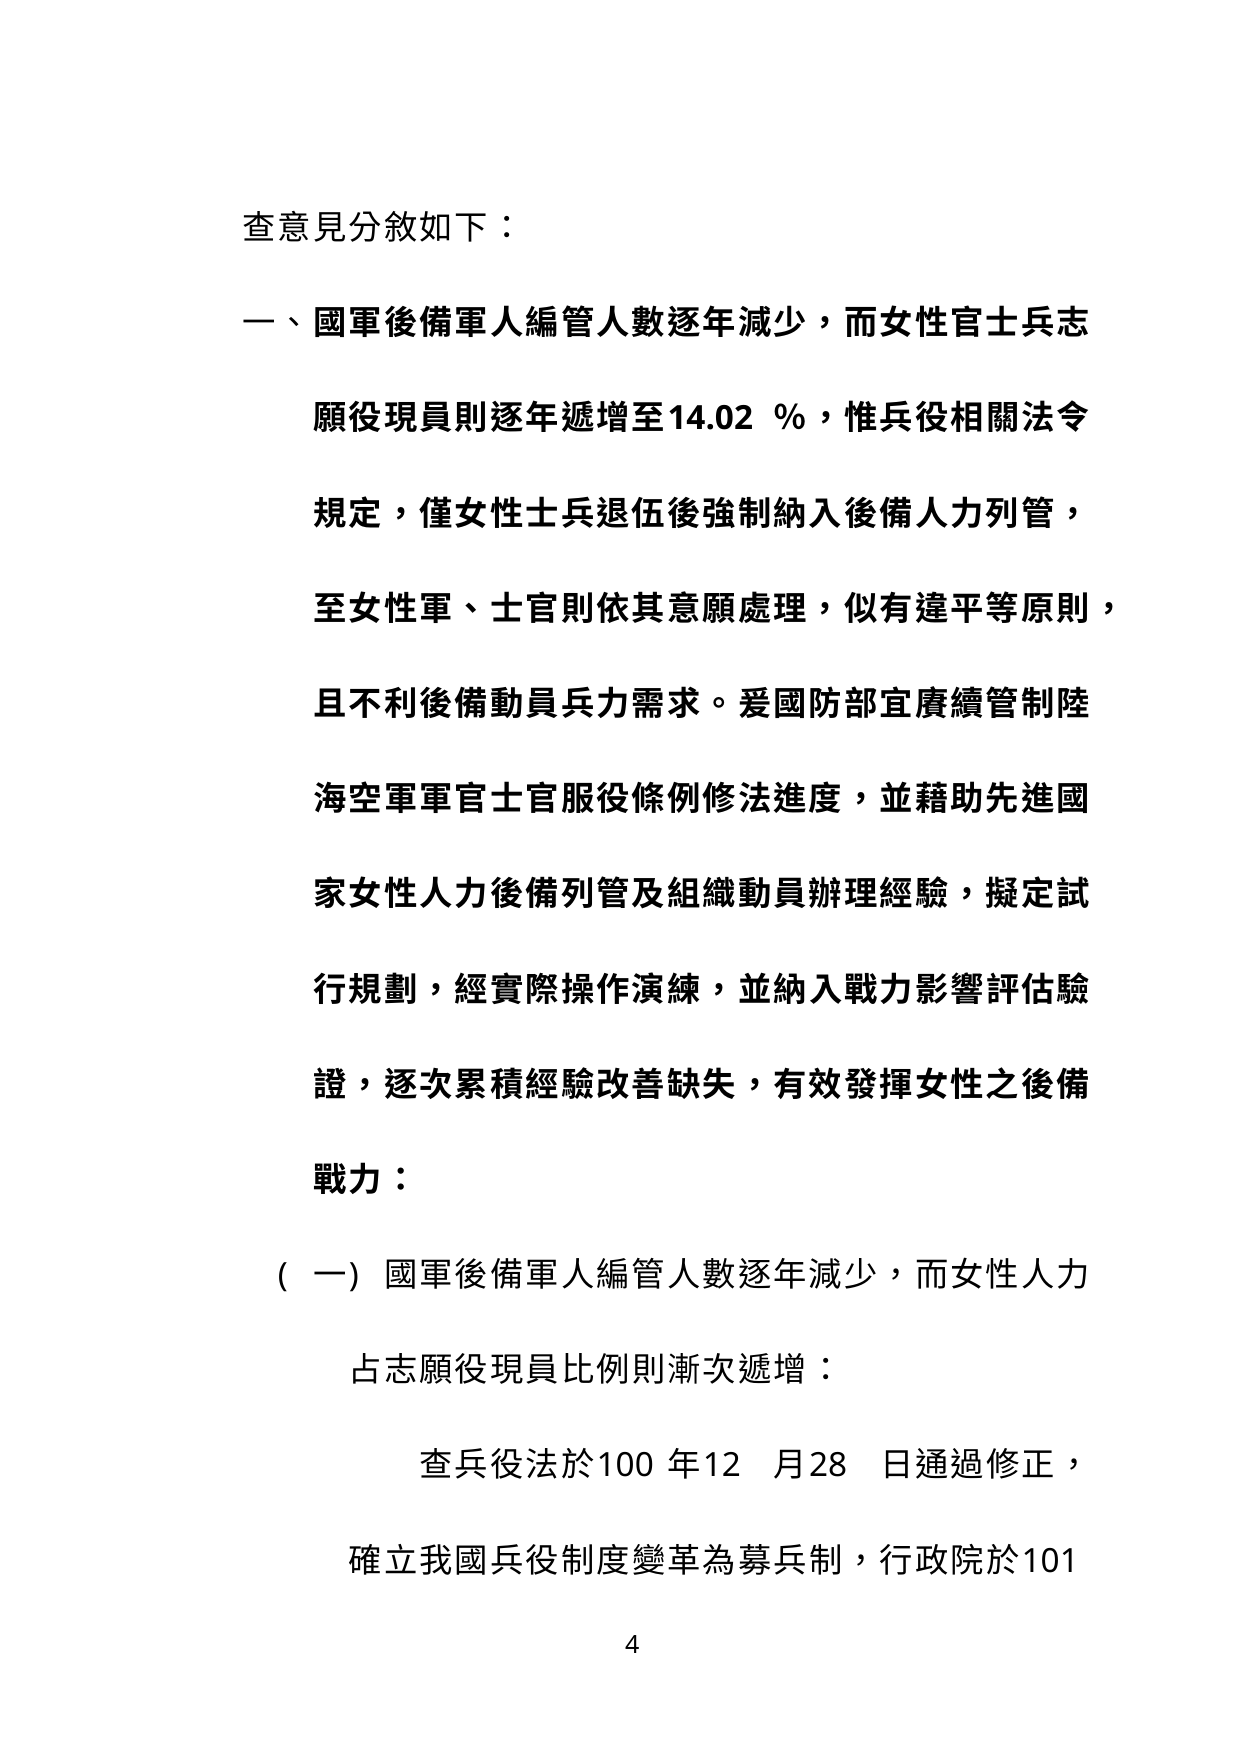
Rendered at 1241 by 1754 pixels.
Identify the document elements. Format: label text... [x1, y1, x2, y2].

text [242, 177, 1092, 272]
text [313, 1415, 1092, 1605]
subtitle 國軍後備軍人編管人數逐年減少，而女性官士兵志願役現員則逐年遞增至14.02％，惟兵役相關法令規定，僅女性士兵退伍後強制納入後備人力列管，至女性軍、士官則依其意願處理，似有違平等原則，且不利後備動員兵力需求。爰國防部宜賡續管制陸海空軍軍官士官服役條例修法進度，並藉助先進國家女性人力後備列管及組織動員辦理經驗，擬定試行規劃，經實際操作演練，並納入戰力影響評估驗證，逐次累積經驗改善缺失，有效發揮女性之後備戰力： [208, 272, 1092, 1224]
subtitle 國軍後備軍人編管人數逐年減少，而女性人力占志願役現員比例則漸次遞增： [244, 1224, 1092, 1415]
